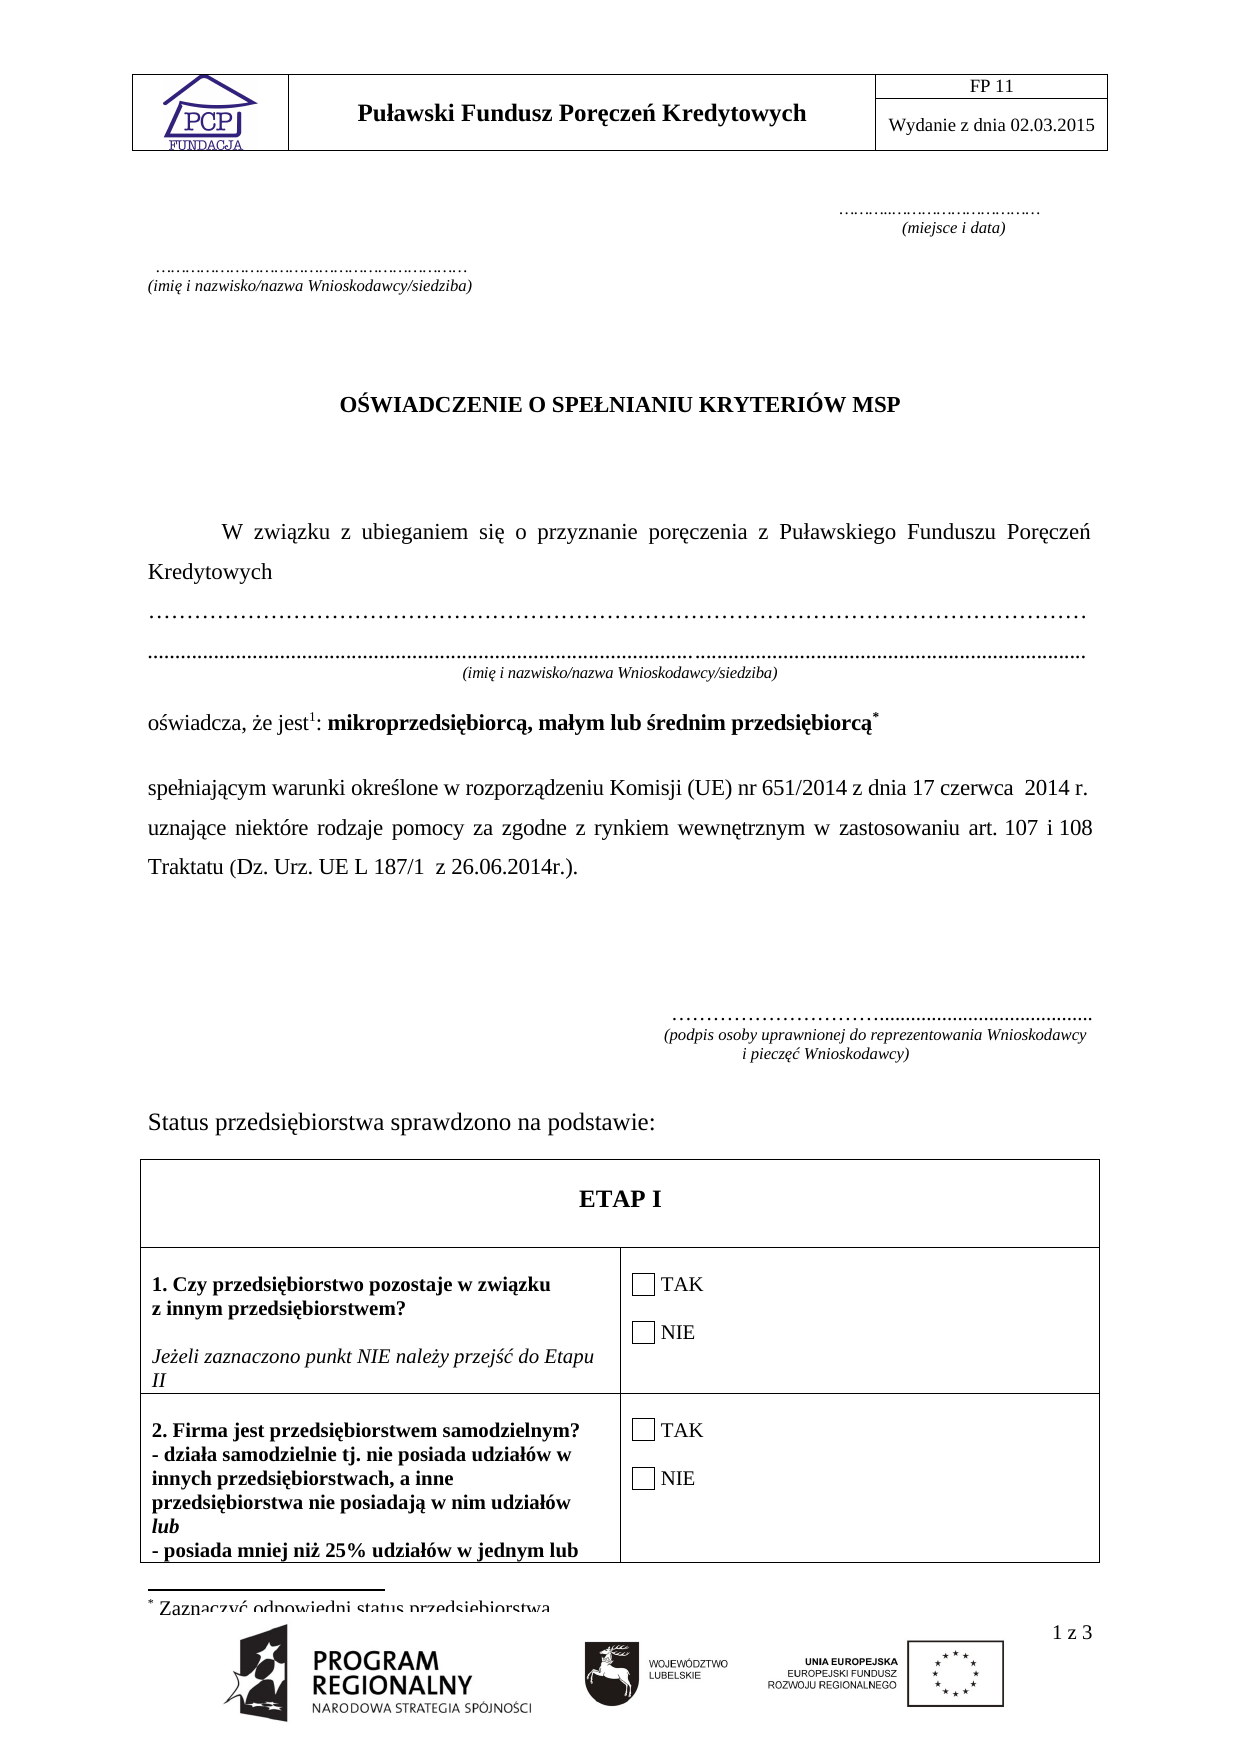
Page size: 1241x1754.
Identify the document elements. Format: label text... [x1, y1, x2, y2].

text .......................................................................................................................................................................... [148, 637, 1092, 663]
text (imię i nazwisko/nazwa Wnioskodawcy/siedziba) [148, 276, 1092, 295]
text Status przedsiębiorstwa sprawdzono na podstawie: [148, 1107, 1092, 1135]
text …………………………………………………………………………………………………………… [148, 597, 1092, 623]
subtitle OŚWIADCZENIE O SPEŁNIANIU KRYTERIÓW MSP [148, 391, 1092, 418]
table_cell 1. Czy przedsiębiorstwo pozostaje w związku z innym przedsiębiorstwem? Jeżeli zaznaczono punkt NIE należy przejść do Etapu II [141, 1248, 620, 1392]
text …………………………......................................... [561, 1001, 1092, 1025]
picture [201, 1612, 1043, 1736]
text (podpis osoby uprawnionej do reprezentowania Wnioskodawcy i pieczęć Wnioskodawcy) [148, 1025, 1092, 1063]
text oświadcza, że jest: mikroprzedsiębiorcą, małym lub średnim przedsiębiorcą [148, 708, 1092, 735]
text ………..………………………… [748, 199, 1092, 218]
text (miejsce i data) [811, 218, 1092, 237]
table_cell TAK NIE [621, 1248, 1099, 1392]
text spełniającym warunki określone w rozporządzeniu Komisji (UE) nr 651/2014 z dnia 17 czerwca 2014 r. [148, 774, 1092, 801]
text uznające niektóre rodzaje pomocy za zgodne z rynkiem wewnętrznym w zastosowaniu art. 107 i 108 Traktatu (Dz. Urz. UE L 187/1 z 26.06.2014r.). [148, 814, 1092, 880]
picture [163, 75, 258, 150]
text (imię i nazwisko/nazwa Wnioskodawcy/siedziba) [148, 663, 1092, 682]
table_header ETAP I [141, 1160, 1099, 1247]
text W związku z ubieganiem się o przyznanie poręczenia z Puławskiego Funduszu Poręczeń Kredytowych [148, 518, 1092, 584]
table_cell TAK NIE [621, 1394, 1099, 1562]
text ……………………………………………………… [148, 257, 1092, 276]
